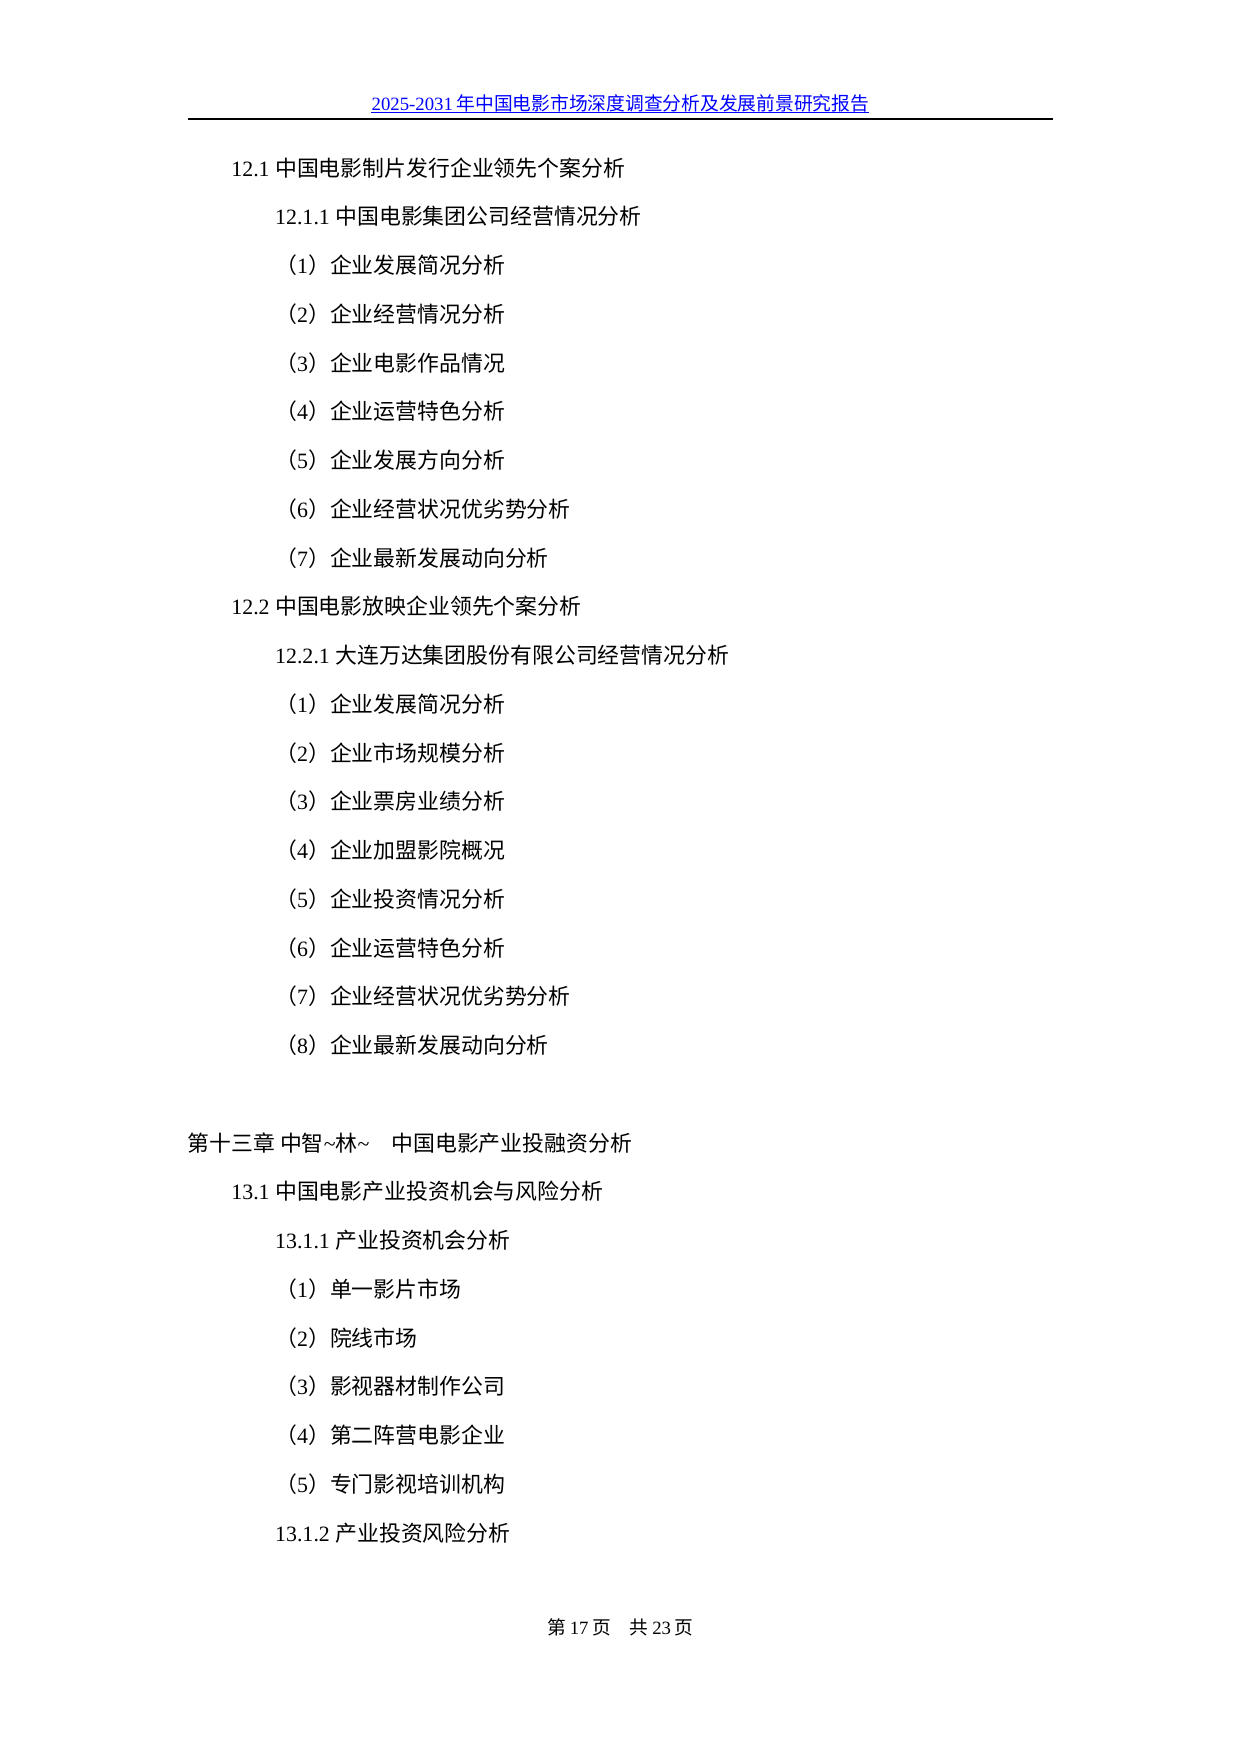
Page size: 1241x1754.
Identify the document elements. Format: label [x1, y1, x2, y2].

text [187, 150, 1053, 1548]
